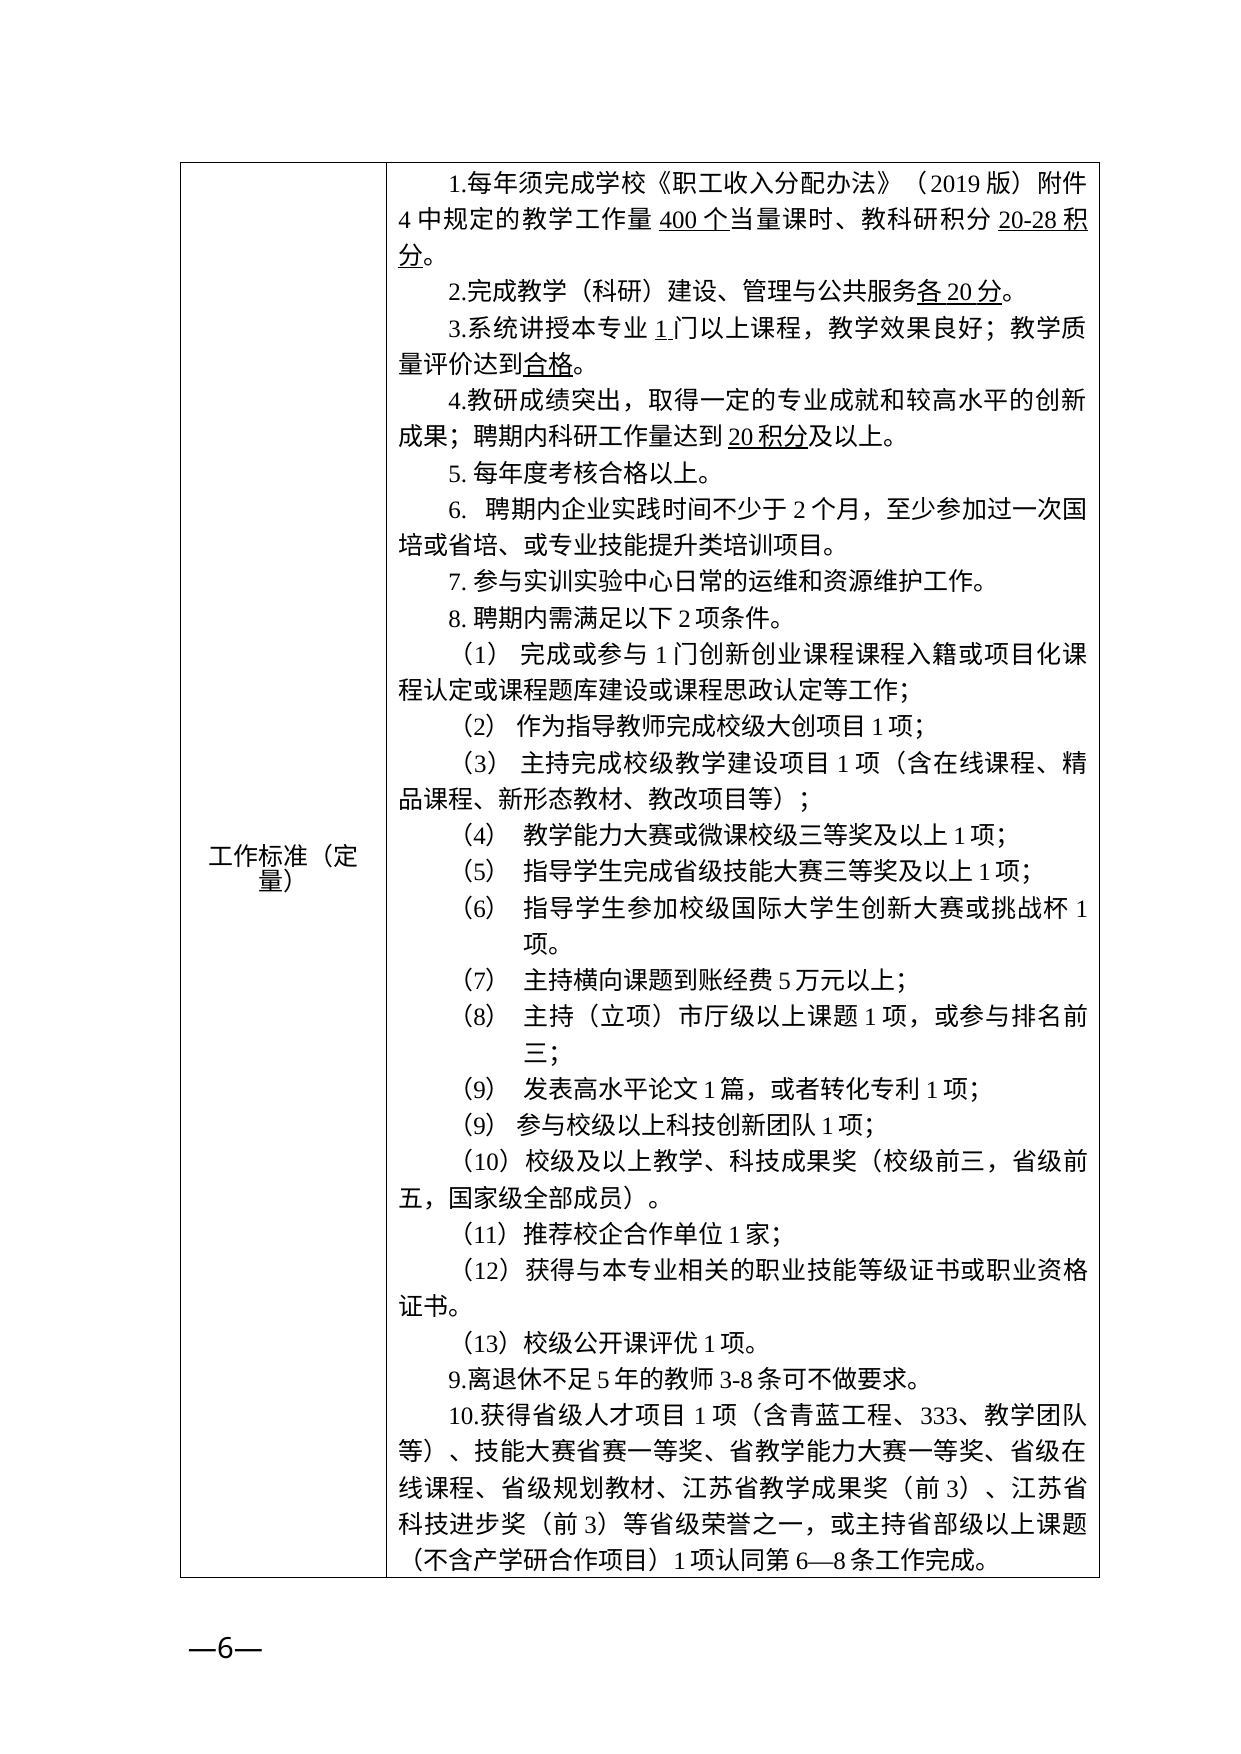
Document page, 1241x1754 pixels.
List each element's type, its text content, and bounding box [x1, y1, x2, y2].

table_cell 1.每年须完成学校《职工收入分配办法》（2019版）附件4中规定的教学工作量400个当量课时、教科研积分20-28积分。 2.完成教学（科研）建设、管理与公共服务各20分。 3.系统讲授本专业1门以上课程，教学效果良好；教学质量评价达到合格。 4.教研成绩突出，取得一定的专业成就和较高水平的创新成果；聘期内科研工作量达到20积分及以上。 5. 每年度考核合格以上。 6. 聘期内企业实践时间不少于2个月，至少参加过一次国培或省培、或专业技能提升类培训项目。 7. 参与实训实验中心日常的运维和资源维护工作。 8. 聘期内需满足以下2项条件。 （1） 完成或参与1门创新创业课程课程入籍或项目化课程认定或课程题库建设或课程思政认定等工作； （2） 作为指导教师完成校级大创项目1项； （3） 主持完成校级教学建设项目1项（含在线课程、精品课程、新形态教材、教改项目等）； 教学能力大赛或微课校级三等奖及以上1项； 指导学生完成省级技能大赛三等奖及以上1项； 指导学生参加校级国际大学生创新大赛或挑战杯1项。 主持横向课题到账经费5万元以上； 主持（立项）市厅级以上课题1项，或参与排名前三； 发表高水平论文1篇，或者转化专利1项； （9） 参与校级以上科技创新团队1项； （10）校级及以上教学、科技成果奖（校级前三，省级前五，国家级全部成员）。 推荐校企合作单位1家； （12）获得与本专业相关的职业技能等级证书或职业资格证书。 （13）校级公开课评优1项。 9.离退休不足5年的教师3-8条可不做要求。 10.获得省级人才项目1项（含青蓝工程、333、教学团队等）、技能大赛省赛一等奖、省教学能力大赛一等奖、省级在线课程、省级规划教材、江苏省教学成果奖（前3）、江苏省科技进步奖（前3）等省级荣誉之一，或主持省部级以上课题（不含产学研合作项目）1项认同第6—8条工作完成。 [387, 163, 1099, 1577]
table_cell 工作标准（定量） [181, 163, 386, 1577]
